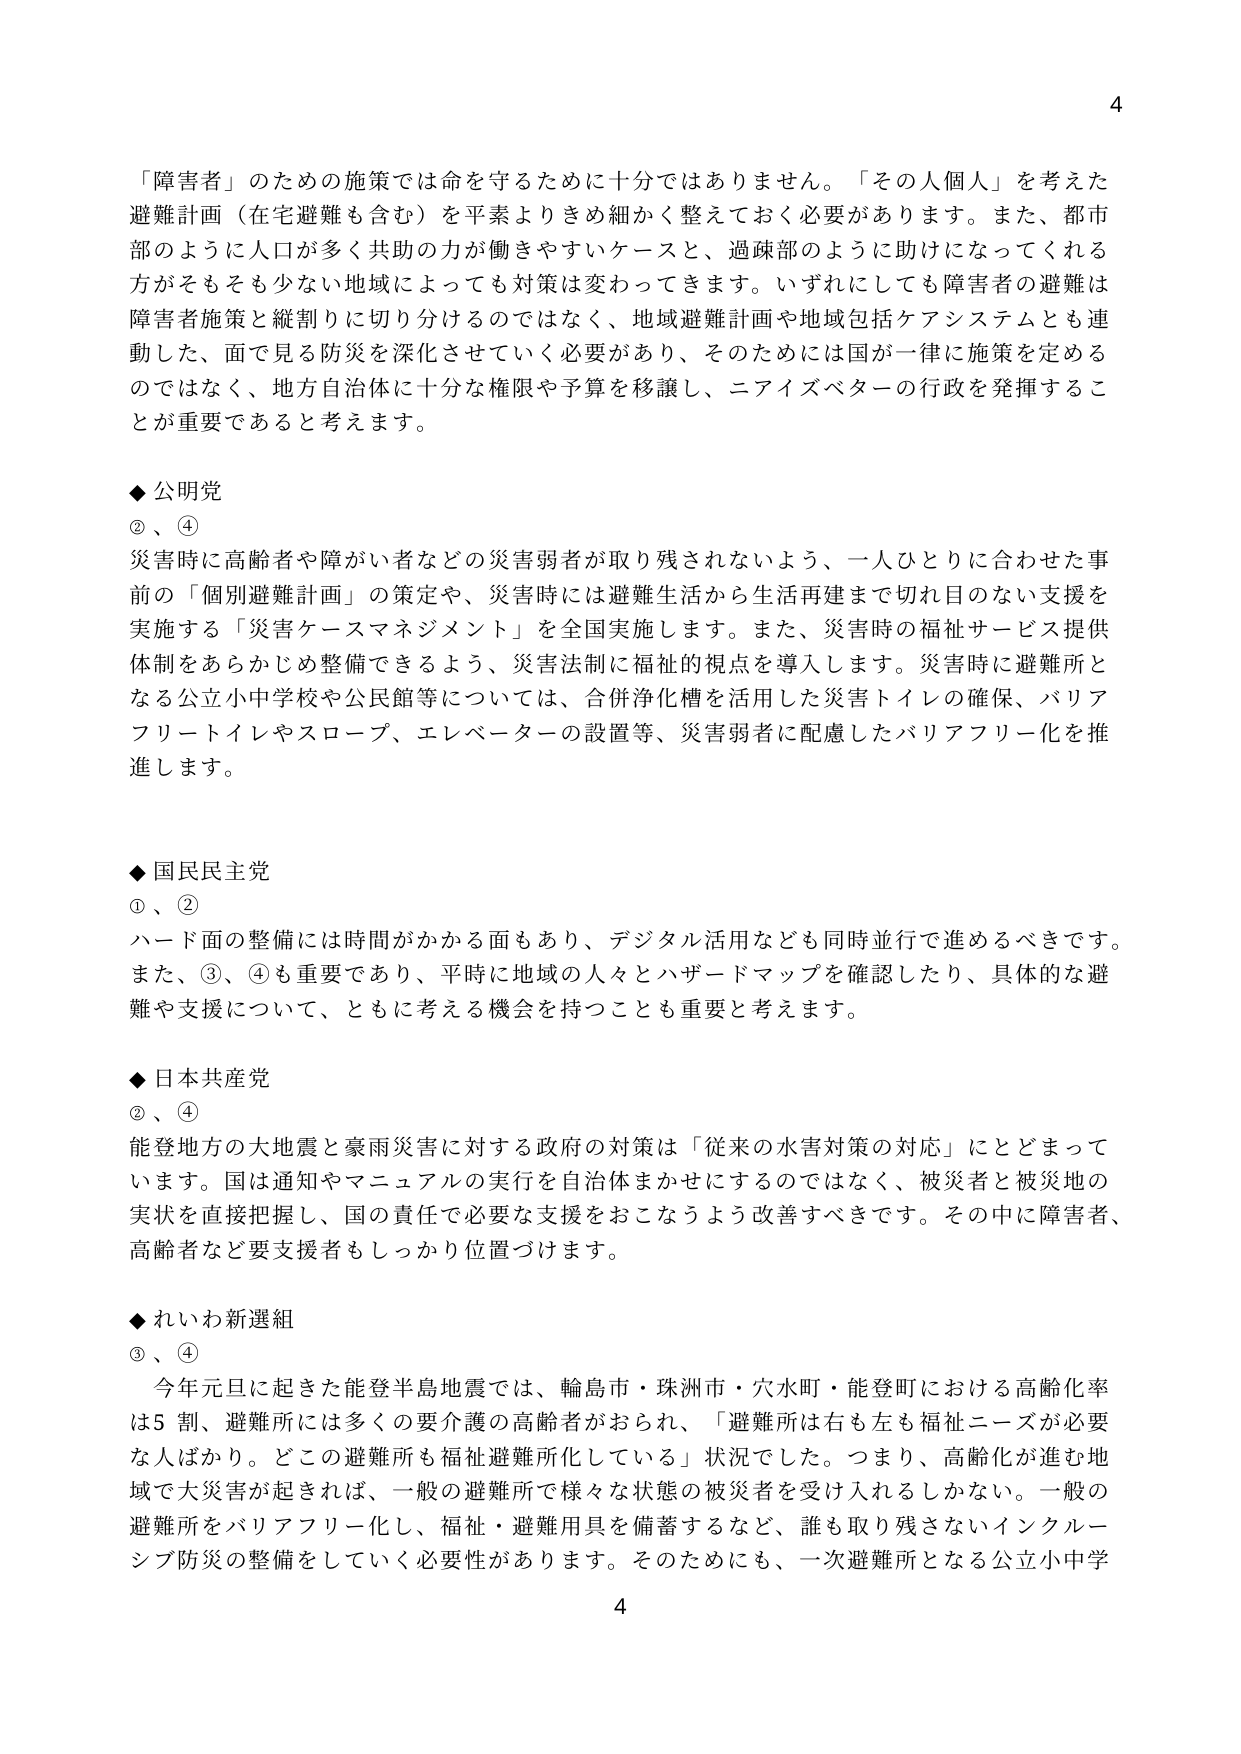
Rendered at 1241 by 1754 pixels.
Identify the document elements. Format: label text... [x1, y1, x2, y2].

text 能登地方の大地震と豪雨災害に対する政府の対策は「従来の水害対策の対応」にとどまっています。国は通知やマニュアルの実行を自治体まかせにするのではなく、被災者と被災地の実状を直接把握し、国の責任で必要な支援をおこなうよう改善すべきです。その中に障害者、高齢者など要支援者もしっかり位置づけます。 [129, 1128, 1111, 1266]
text ③、④ [129, 1335, 1111, 1369]
text ハード面の整備には時間がかかる面もあり、デジタル活用なども同時並行で進めるべきです。また、③、④も重要であり、平時に地域の人々とハザードマップを確認したり、具体的な避難や支援について、ともに考える機会を持つことも重要と考えます。 [129, 921, 1111, 1025]
text ②、④ [129, 508, 1111, 542]
text ◆れいわ新選組 [129, 1301, 1111, 1335]
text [129, 1369, 1111, 1576]
text ②、④ [129, 1094, 1111, 1128]
text ◆国民民主党 [129, 852, 1111, 887]
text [129, 163, 1111, 439]
text 災害時に高齢者や障がい者などの災害弱者が取り残されないよう、一人ひとりに合わせた事前の「個別避難計画」の策定や、災害時には避難生活から生活再建まで切れ目のない支援を実施する「災害ケースマネジメント」を全国実施します。また、災害時の福祉サービス提供体制をあらかじめ整備できるよう、災害法制に福祉的視点を導入します。災害時に避難所となる公立小中学校や公民館等については、合併浄化槽を活用した災害トイレの確保、バリアフリートイレやスロープ、エレベーターの設置等、災害弱者に配慮したバリアフリー化を推進します。 [129, 542, 1111, 783]
text ◆公明党 [129, 473, 1111, 508]
text ◆日本共産党 [129, 1059, 1111, 1094]
text ①、② [129, 887, 1111, 921]
